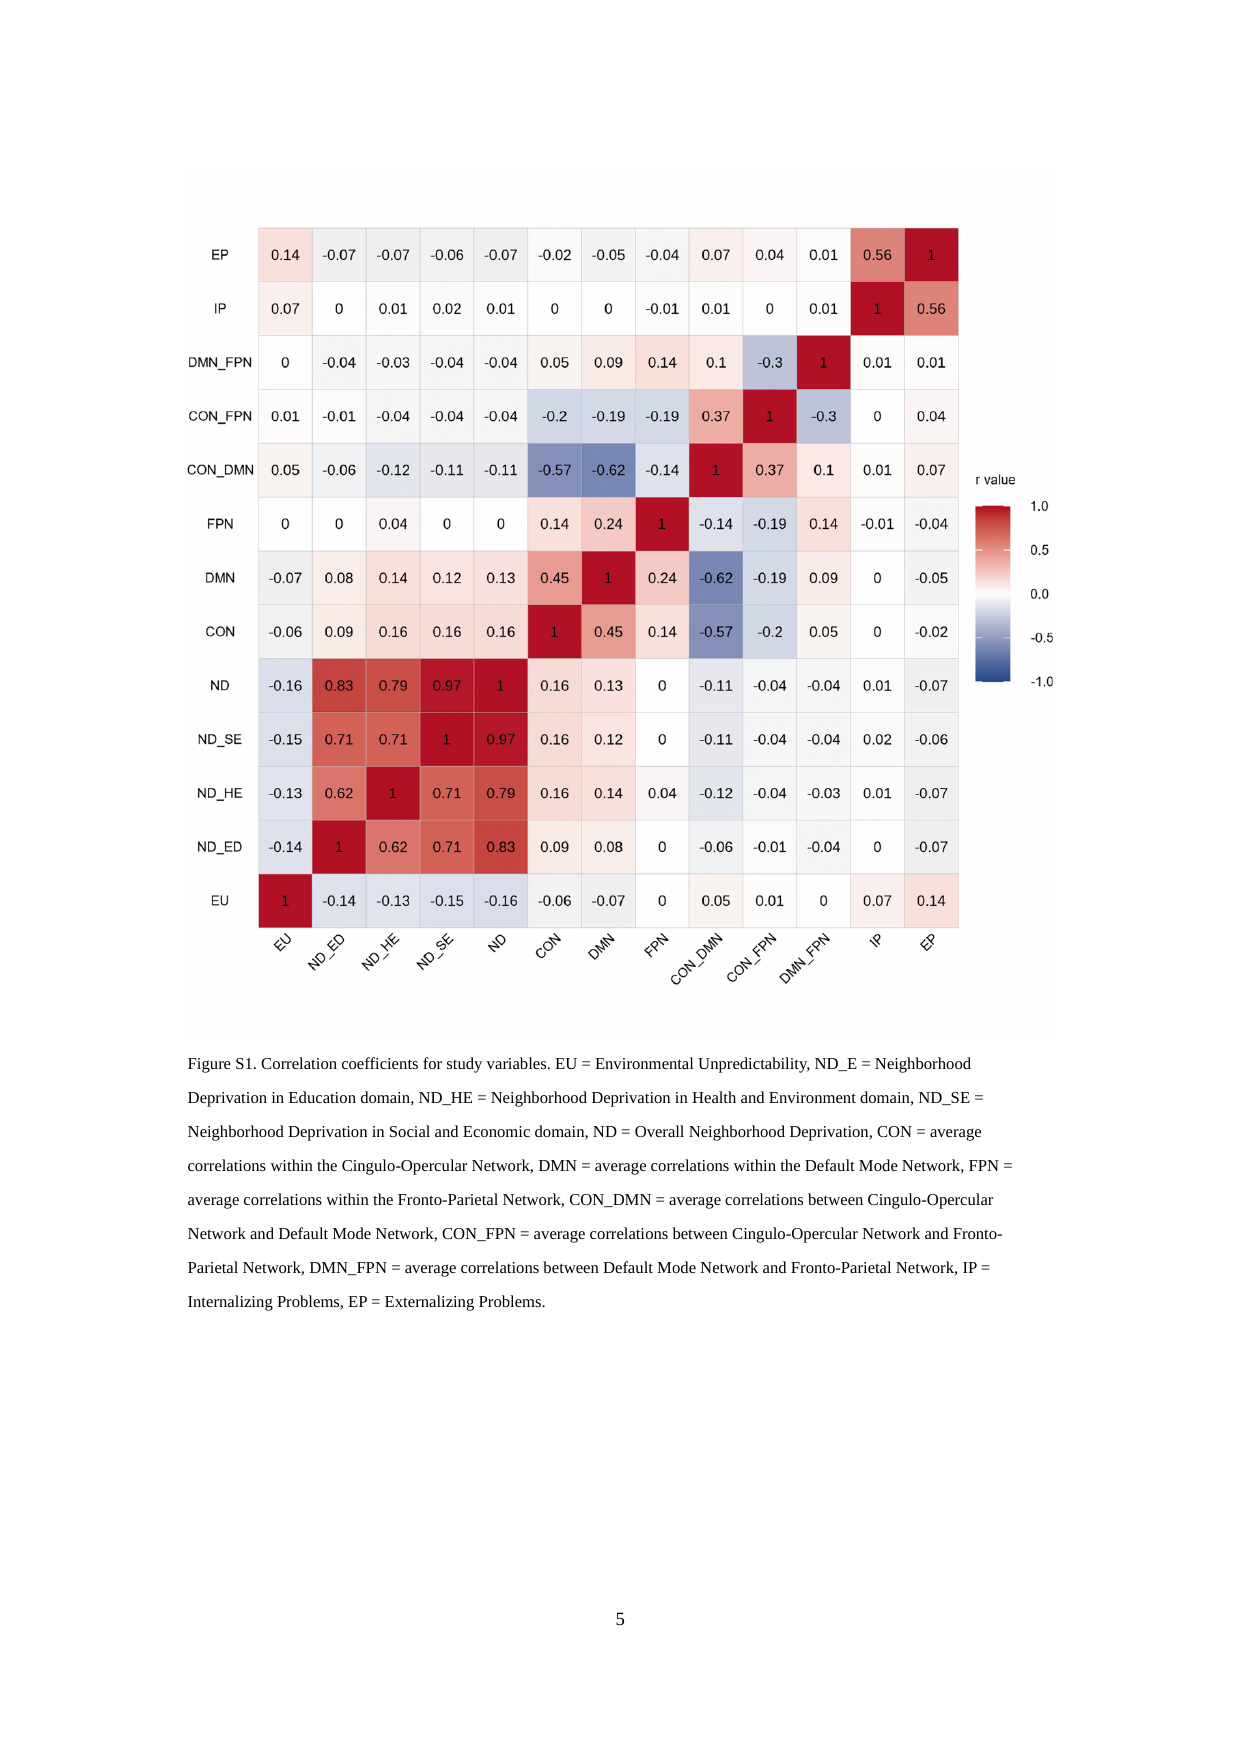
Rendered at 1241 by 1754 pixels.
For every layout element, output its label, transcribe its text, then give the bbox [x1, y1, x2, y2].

picture [187, 172, 1053, 1038]
text Figure S1. Correlation coefficients for study variables. EU = Environmental Unpredictability, ND_E = Neighborhood Deprivation in Education domain, ND_HE = Neighborhood Deprivation in Health and Environment domain, ND_SE = Neighborhood Deprivation in Social and Economic domain, ND = Overall Neighborhood Deprivation, CON = average correlations within the Cingulo-Opercular Network, DMN = average correlations within the Default Mode Network, FPN = average correlations within the Fronto-Parietal Network, CON_DMN = average correlations between Cingulo-Opercular Network and Default Mode Network, CON_FPN = average correlations between Cingulo-Opercular Network and Fronto-Parietal Network, DMN_FPN = average correlations between Default Mode Network and Fronto-Parietal Network, IP = Internalizing Problems, EP = Externalizing Problems. [187, 1047, 1053, 1318]
